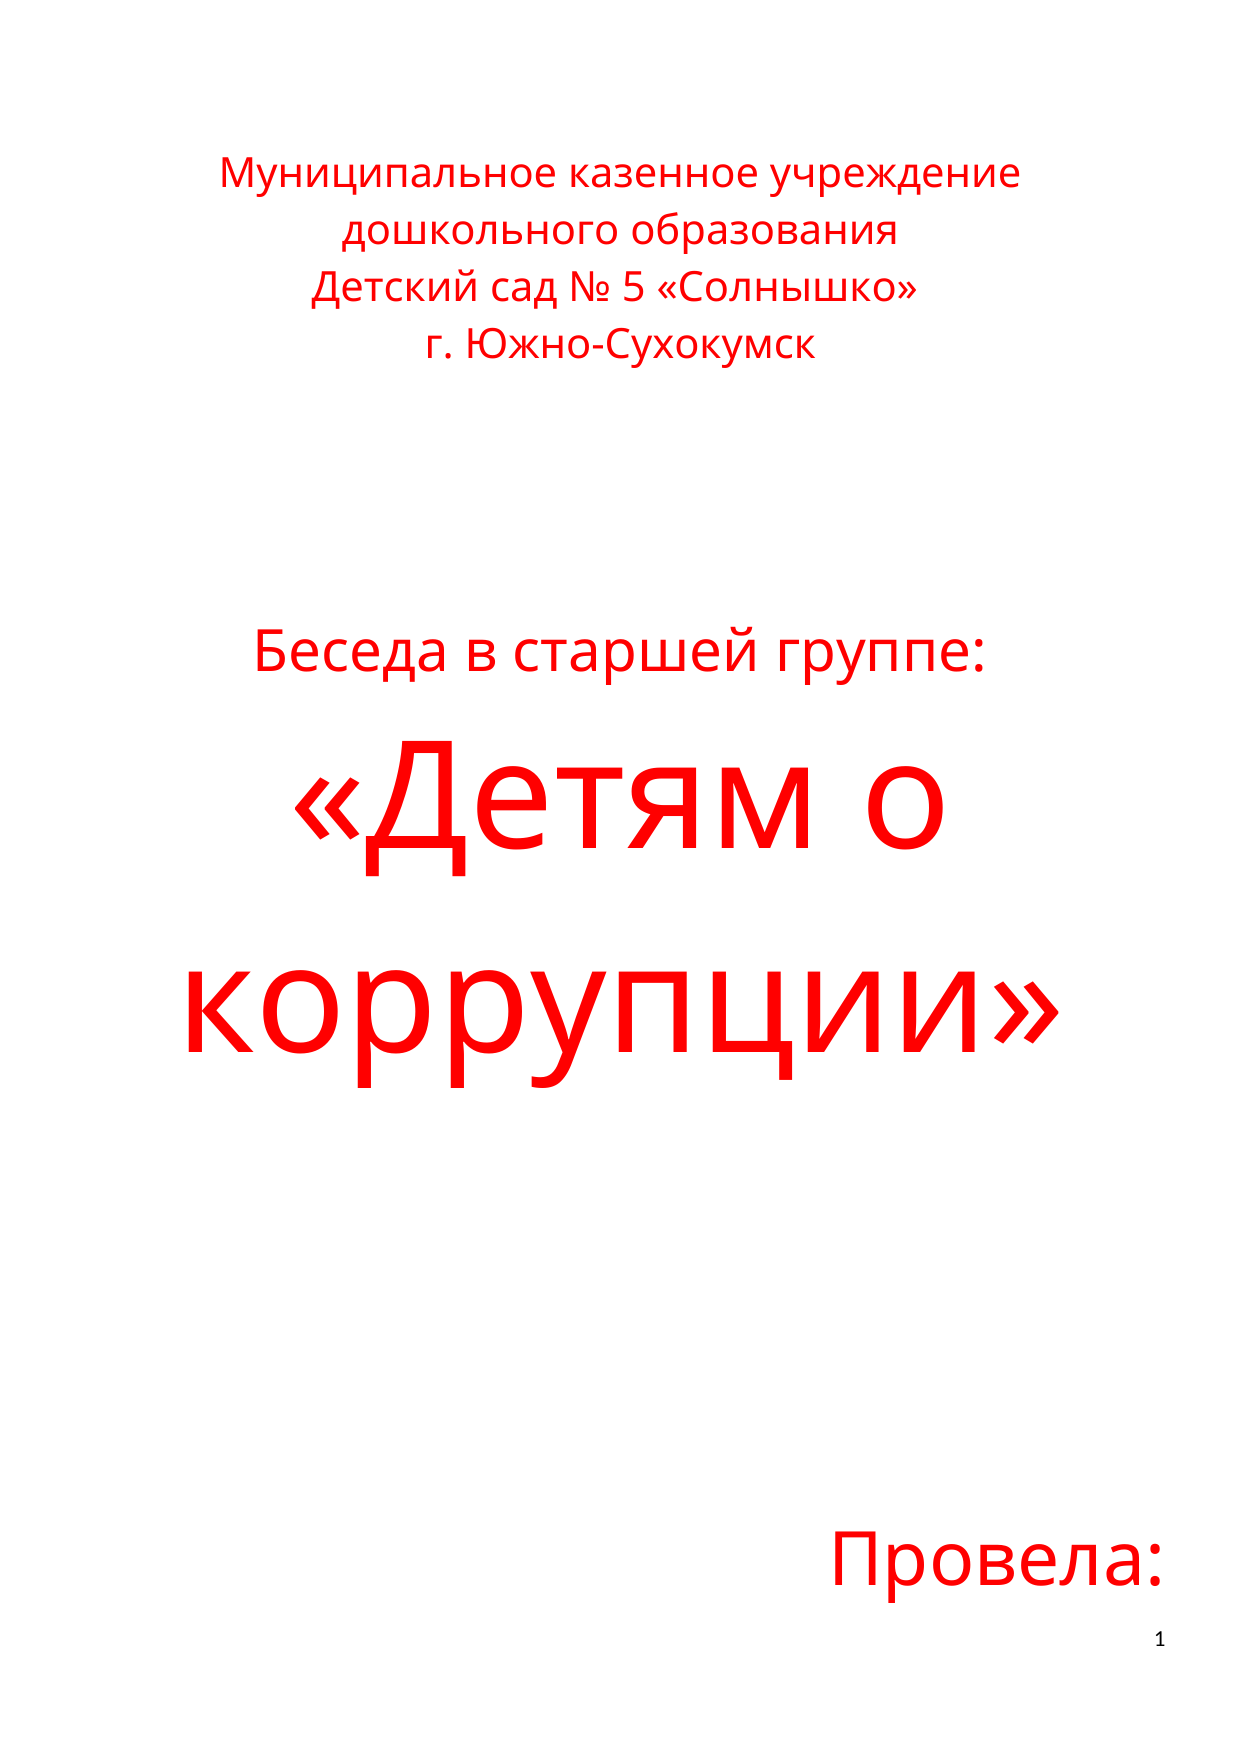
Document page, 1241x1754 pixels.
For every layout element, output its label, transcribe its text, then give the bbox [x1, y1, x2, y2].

text Беседа в старшей группе: [75, 609, 1165, 688]
text Детский сад № 5 «Солнышко» г. Южно-Сухокумск [75, 257, 1165, 370]
text Муниципальное казенное учреждение дошкольного образования [75, 143, 1165, 257]
text Провела: [75, 1505, 1165, 1608]
text «Детям о коррупции» [75, 688, 1165, 1097]
